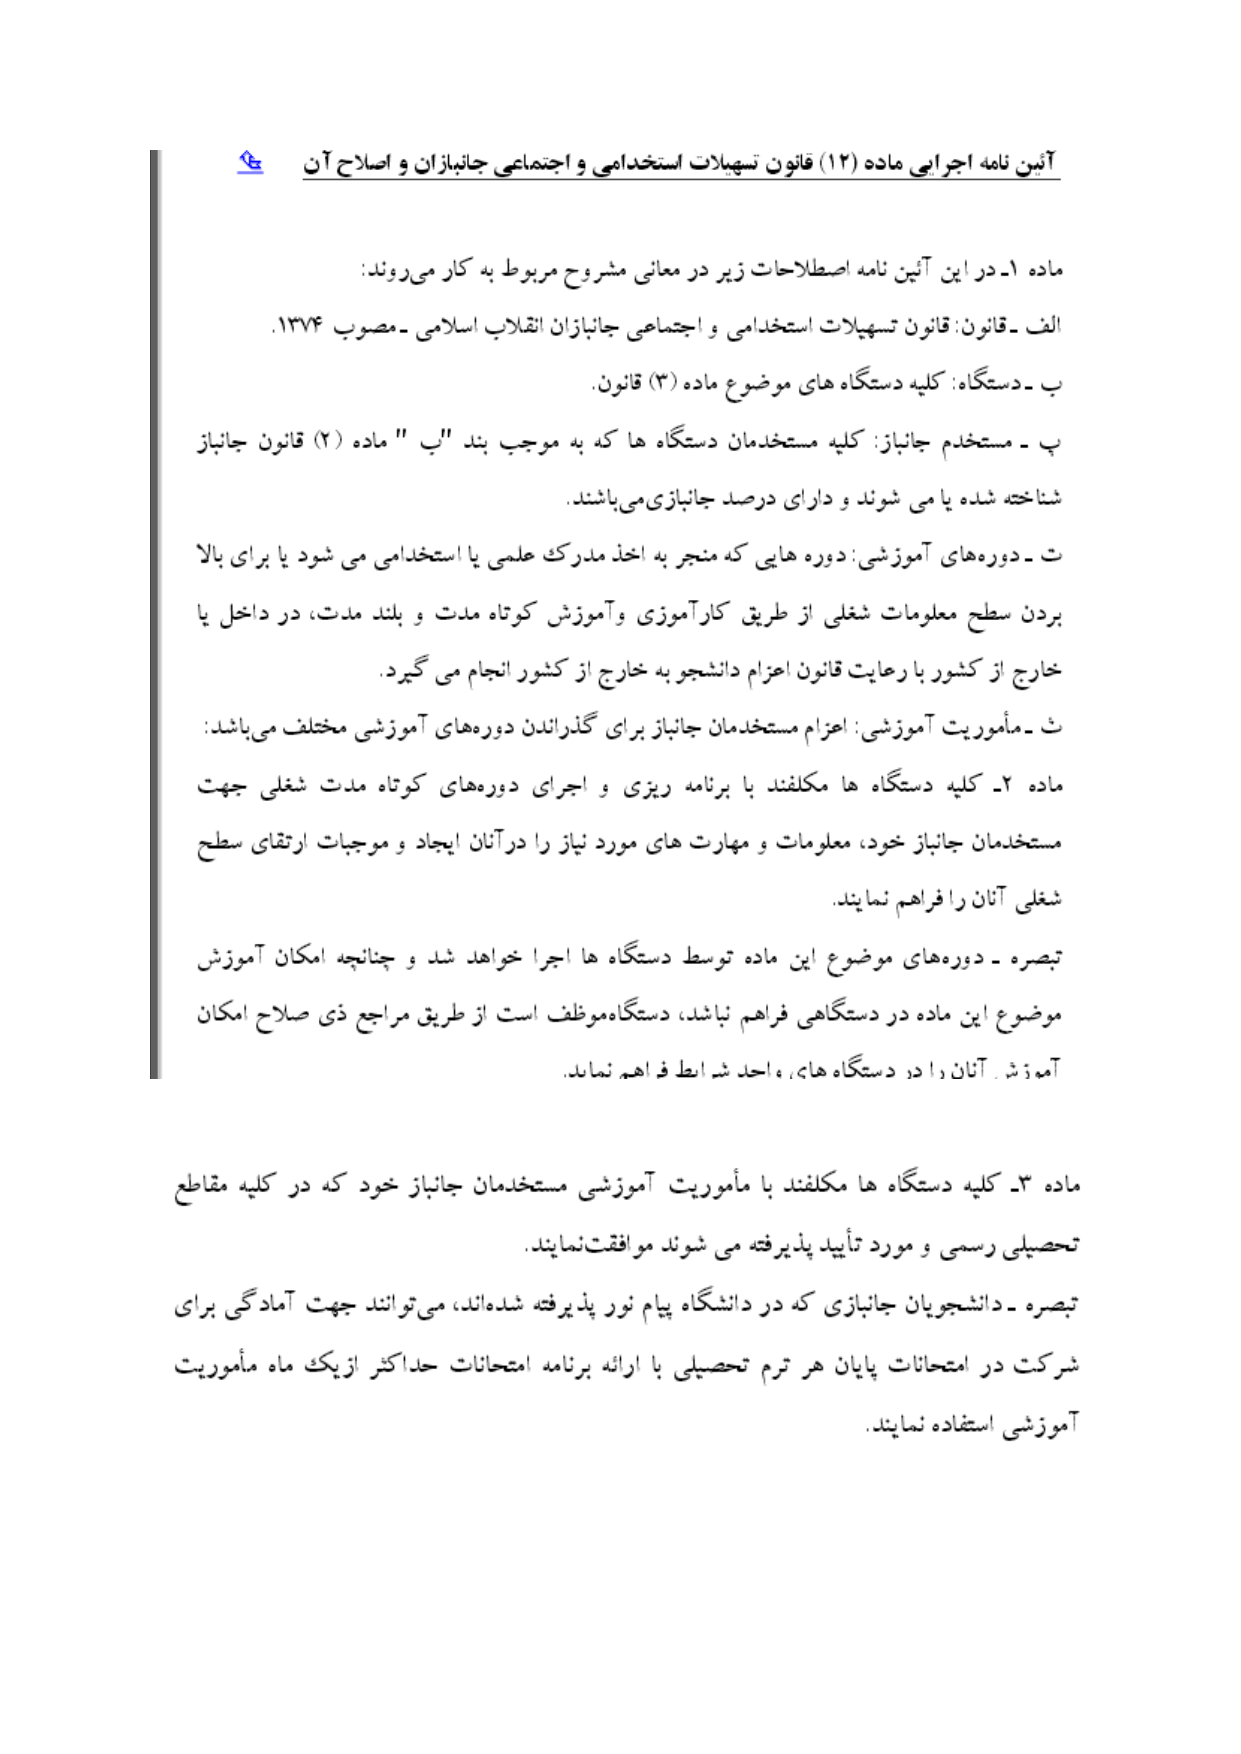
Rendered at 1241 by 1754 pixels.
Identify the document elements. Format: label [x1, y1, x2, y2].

picture [150, 150, 1090, 1079]
picture [152, 1156, 1090, 1474]
